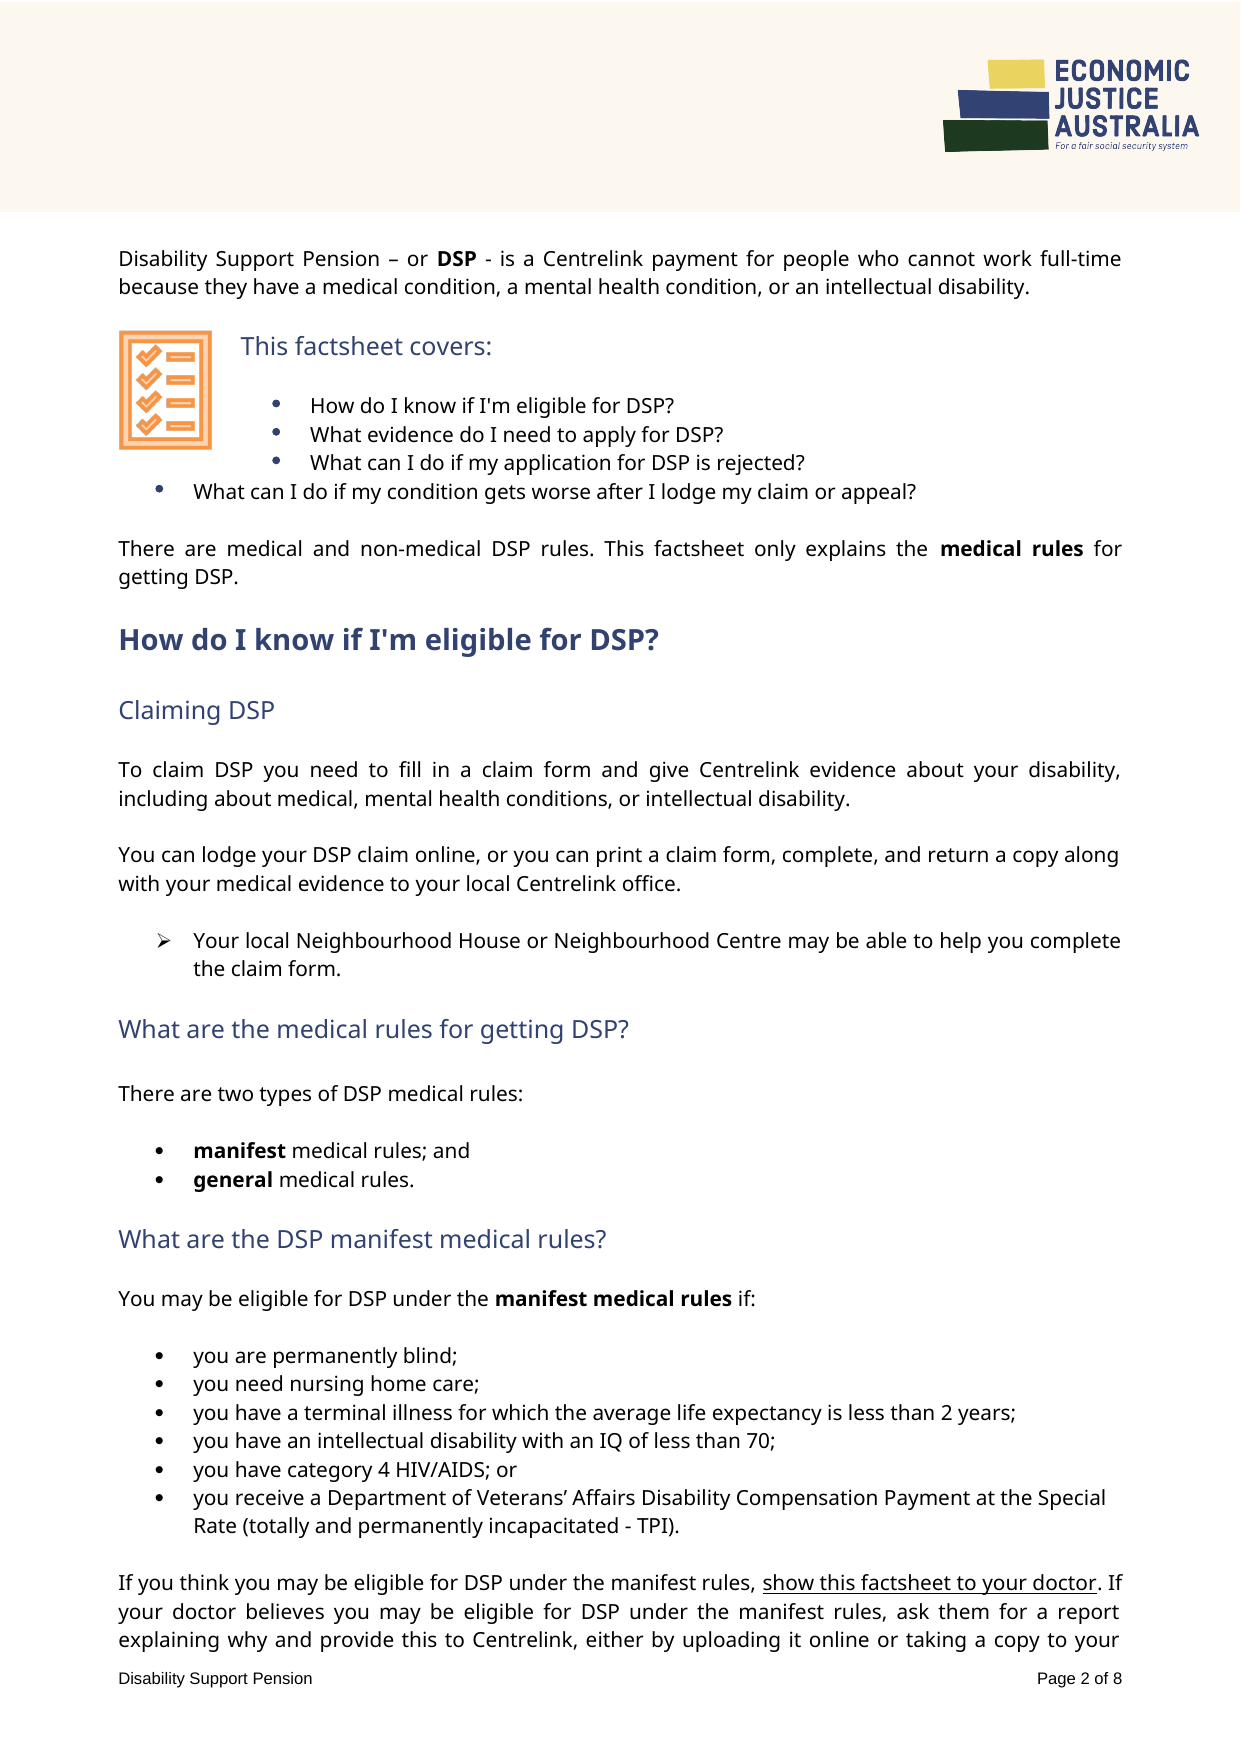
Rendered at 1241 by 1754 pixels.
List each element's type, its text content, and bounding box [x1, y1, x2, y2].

text What are the DSP manifest medical rules? [118, 1222, 1122, 1256]
list Your local Neighbourhood House or Neighbourhood Centre may be able to help you complete the claim form. [156, 926, 1122, 983]
text How do I know if I'm eligible for DSP? [118, 619, 1122, 659]
list you have an intellectual disability with an IQ of less than 70; [156, 1426, 1122, 1455]
picture [937, 38, 1205, 173]
text There are two types of DSP medical rules: [118, 1079, 1122, 1108]
text You may be eligible for DSP under the manifest medical rules if: [118, 1284, 1122, 1312]
list general medical rules. [156, 1165, 1122, 1193]
picture [112, 324, 216, 454]
text Disability Support Pension – or DSP - is a Centrelink payment for people who cannot work full-time because they have a medical condition, a mental health condition, or an intellectual disability. [118, 244, 1122, 301]
list What can I do if my application for DSP is rejected? [156, 448, 1122, 477]
list you receive a Department of Veterans’ Affairs Disability Compensation Payment at the Special Rate (totally and permanently incapacitated - TPI). [156, 1483, 1122, 1540]
list What evidence do I need to apply for DSP? [216, 420, 1122, 448]
list manifest medical rules; and [156, 1136, 1122, 1165]
text There are medical and non-medical DSP rules. This factsheet only explains the medical rules for getting DSP. [118, 534, 1122, 591]
list you need nursing home care; [156, 1369, 1122, 1398]
text This factsheet covers: [216, 329, 1122, 363]
text You can lodge your DSP claim online, or you can print a claim form, complete, and return a copy along with your medical evidence to your local Centrelink office. [118, 841, 1122, 897]
list you are permanently blind; [156, 1341, 1122, 1369]
text Claiming DSP [118, 693, 1122, 727]
list What can I do if my condition gets worse after I lodge my claim or appeal? [156, 477, 1122, 505]
list you have category 4 HIV/AIDS; or [156, 1455, 1122, 1483]
list you have a terminal illness for which the average life expectancy is less than 2 years; [156, 1398, 1122, 1426]
text To claim DSP you need to fill in a claim form and give Centrelink evidence about your disability, including about medical, mental health conditions, or intellectual disability. [118, 755, 1122, 812]
text What are the medical rules for getting DSP? [118, 1011, 1122, 1045]
list How do I know if I'm eligible for DSP? [216, 392, 1122, 420]
